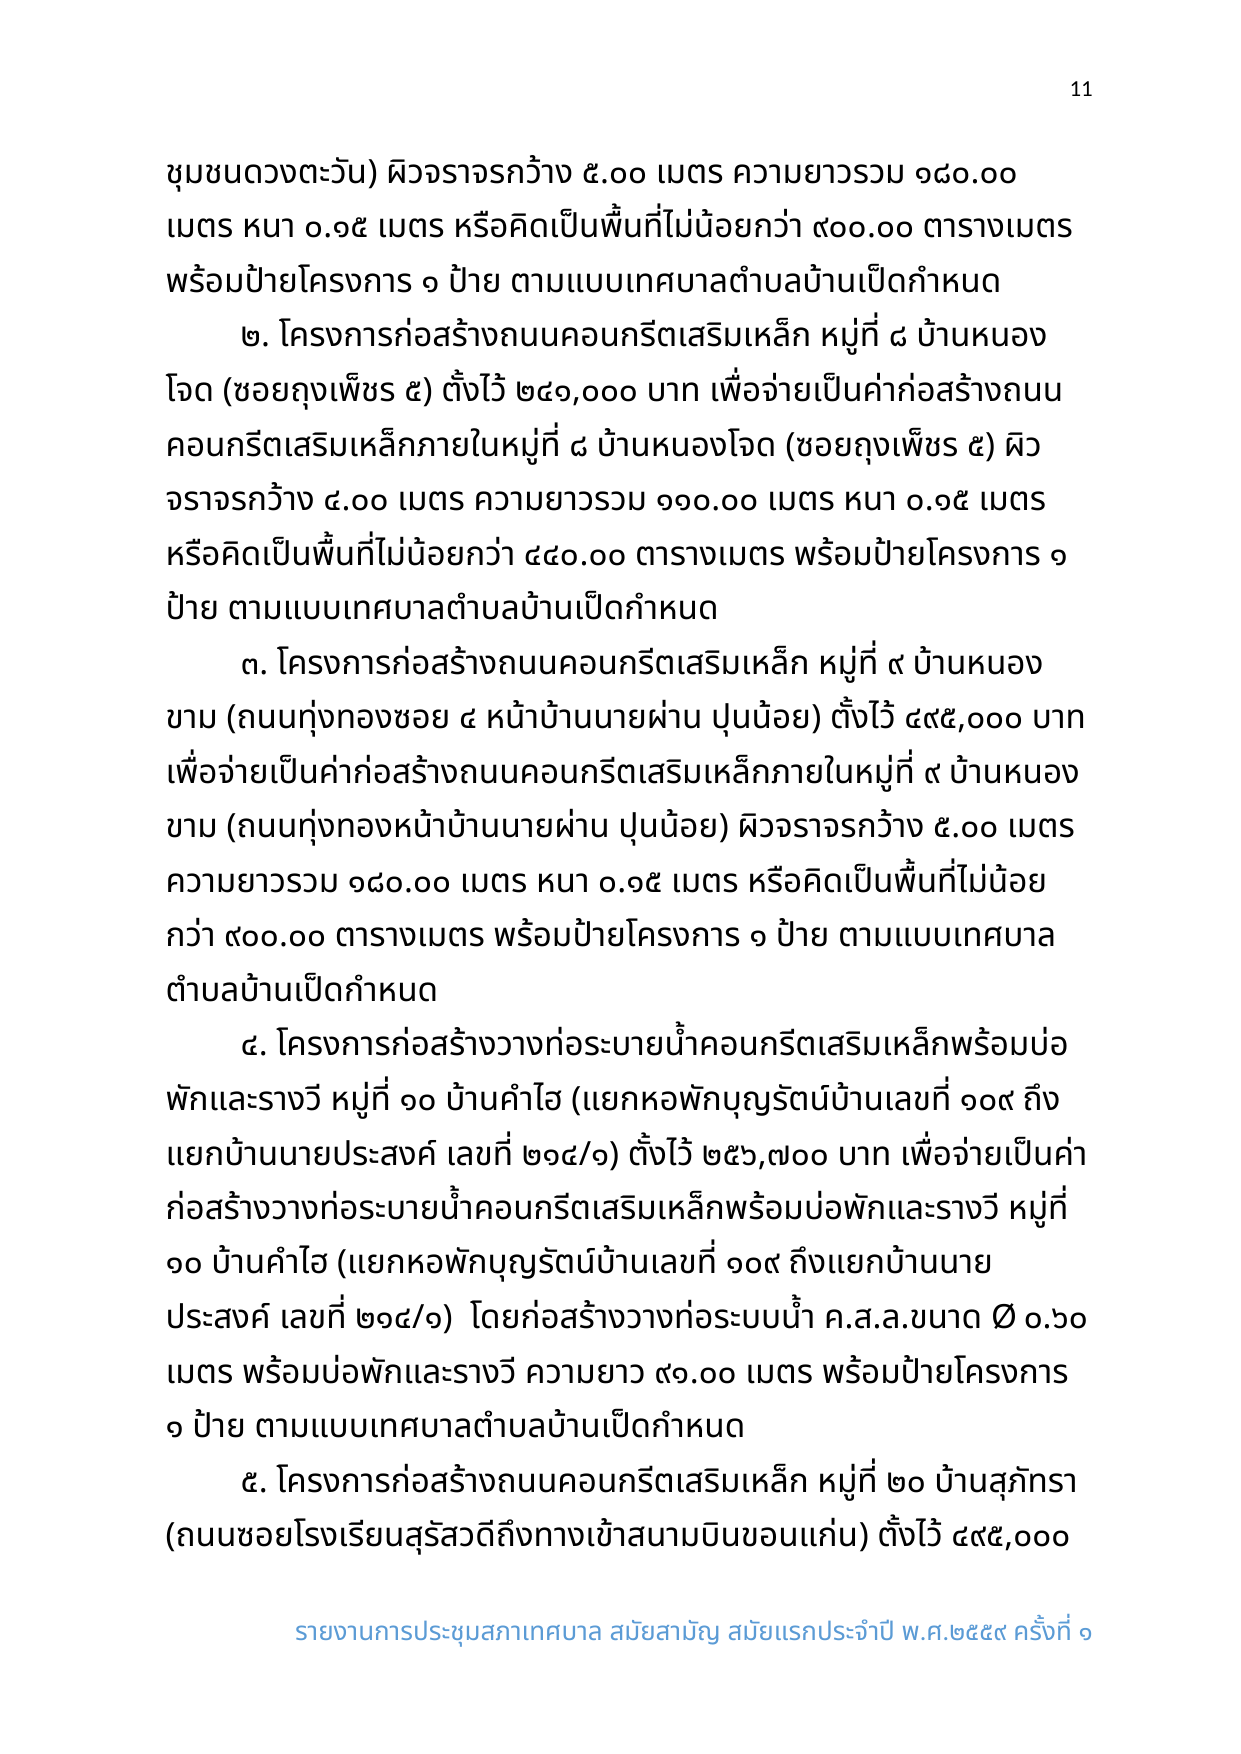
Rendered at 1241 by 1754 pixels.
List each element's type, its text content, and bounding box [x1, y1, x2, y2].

text ๒. โครงการก่อสร้างถนนคอนกรีตเสริมเหล็ก หมู่ที่ ๘ บ้านหนองโจด (ซอยถุงเพ็ชร ๕) ตั้งไว้ ๒๔๑,๐๐๐ บาท เพื่อจ่ายเป็นค่าก่อสร้างถนนคอนกรีตเสริมเหล็กภายในหมู่ที่ ๘ บ้านหนองโจด (ซอยถุงเพ็ชร ๕) ผิวจราจรกว้าง ๔.๐๐ เมตร ความยาวรวม ๑๑๐.๐๐ เมตร หนา ๐.๑๕ เมตร หรือคิดเป็นพื้นที่ไม่น้อยกว่า ๔๔๐.๐๐ ตารางเมตร พร้อมป้ายโครงการ ๑ ป้าย ตามแบบเทศบาลตำบลบ้านเป็ดกำหนด [165, 311, 1092, 634]
text ๔. โครงการก่อสร้างวางท่อระบายน้ำคอนกรีตเสริมเหล็กพร้อมบ่อพักและรางวี หมู่ที่ ๑๐ บ้านคำไฮ (แยกหอพักบุญรัตน์บ้านเลขที่ ๑๐๙ ถึงแยกบ้านนายประสงค์ เลขที่ ๒๑๔/๑) ตั้งไว้ ๒๕๖,๗๐๐ บาท เพื่อจ่ายเป็นค่าก่อสร้างวางท่อระบายน้ำคอนกรีตเสริมเหล็กพร้อมบ่อพักและรางวี หมู่ที่ ๑๐ บ้านคำไฮ (แยกหอพักบุญรัตน์บ้านเลขที่ ๑๐๙ ถึงแยกบ้านนายประสงค์ เลขที่ ๒๑๔/๑) โดยก่อสร้างวางท่อระบบน้ำ ค.ส.ล.ขนาด Ø๐.๖๐ เมตร พร้อมบ่อพักและรางวี ความยาว ๙๑.๐๐ เมตร พร้อมป้ายโครงการ ๑ ป้าย ตามแบบเทศบาลตำบลบ้านเป็ดกำหนด [165, 1020, 1092, 1452]
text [165, 148, 1092, 307]
text ๓. โครงการก่อสร้างถนนคอนกรีตเสริมเหล็ก หมู่ที่ ๙ บ้านหนองขาม (ถนนทุ่งทองซอย ๔ หน้าบ้านนายผ่าน ปุนน้อย) ตั้งไว้ ๔๙๕,๐๐๐ บาท เพื่อจ่ายเป็นค่าก่อสร้างถนนคอนกรีตเสริมเหล็กภายในหมู่ที่ ๙ บ้านหนองขาม (ถนนทุ่งทองหน้าบ้านนายผ่าน ปุนน้อย) ผิวจราจรกว้าง ๕.๐๐ เมตร ความยาวรวม ๑๘๐.๐๐ เมตร หนา ๐.๑๕ เมตร หรือคิดเป็นพื้นที่ไม่น้อยกว่า ๙๐๐.๐๐ ตารางเมตร พร้อมป้ายโครงการ ๑ ป้าย ตามแบบเทศบาลตำบลบ้านเป็ดกำหนด [165, 638, 1092, 1016]
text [165, 1456, 1092, 1562]
